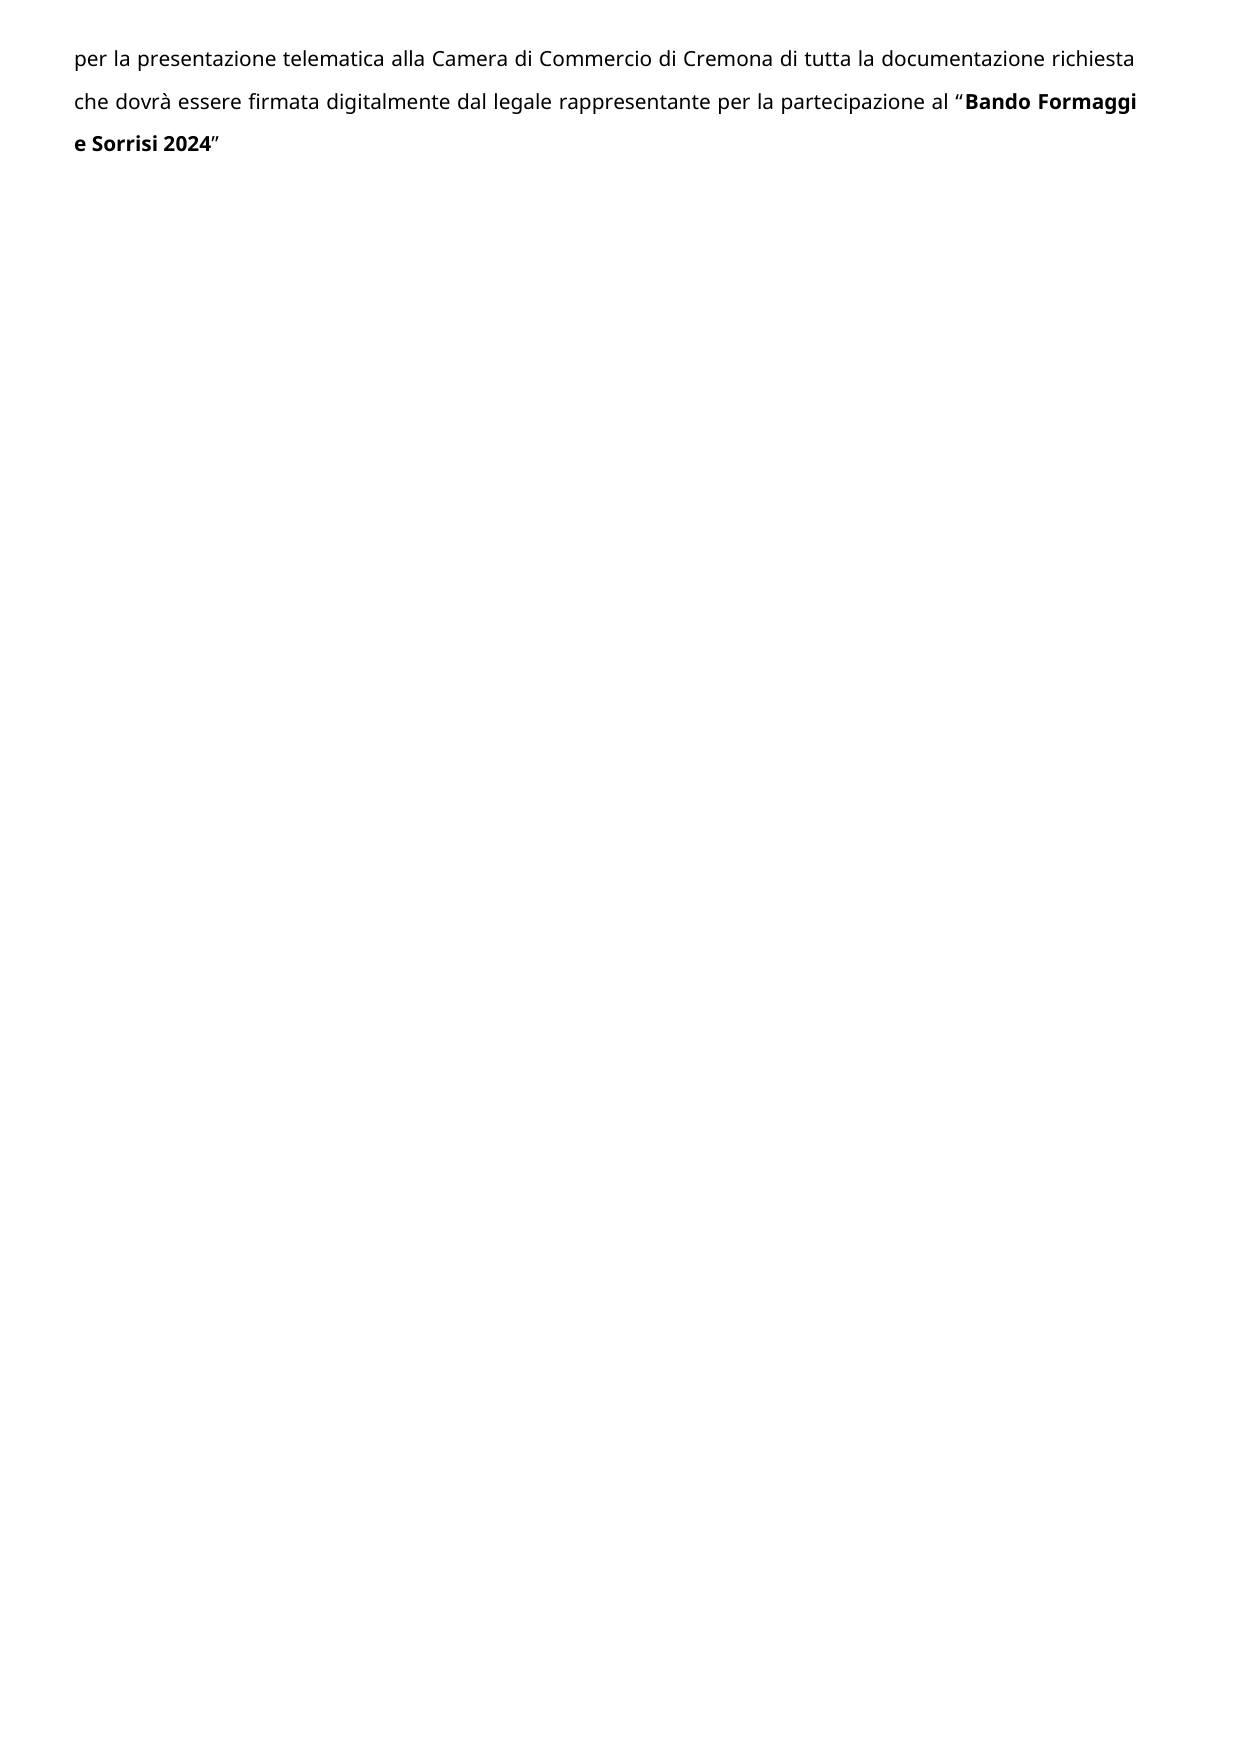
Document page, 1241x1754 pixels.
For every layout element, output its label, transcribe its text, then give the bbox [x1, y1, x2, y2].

text per la presentazione telematica alla Camera di Commercio di Cremona di tutta la documentazione richiesta che dovrà essere firmata digitalmente dal legale rappresentante per la partecipazione al “Bando Formaggi e Sorrisi 2024” [74, 44, 1137, 158]
